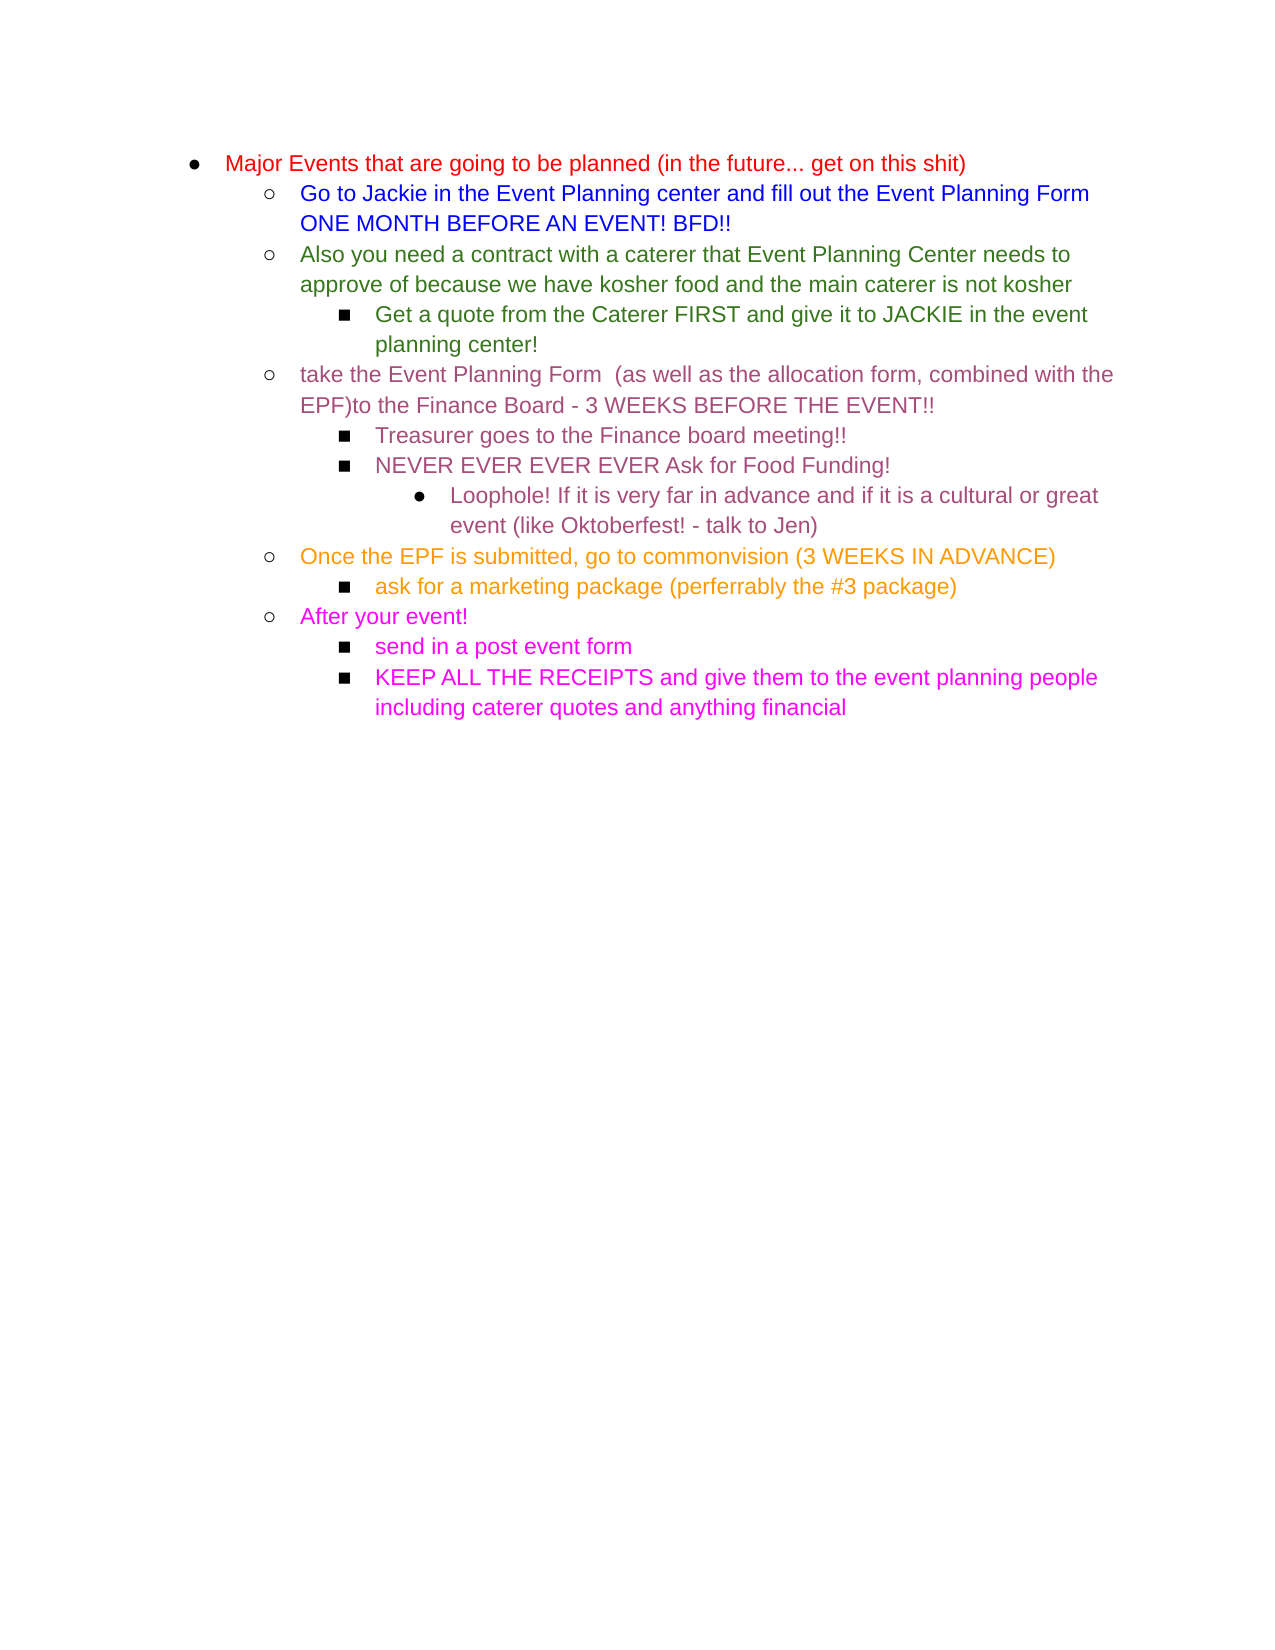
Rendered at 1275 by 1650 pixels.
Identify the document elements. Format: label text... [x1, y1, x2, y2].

list take the Event Planning Form (as well as the allocation form, combined with the EPF)to the Finance Board - 3 WEEKS BEFORE THE EVENT!! [262, 361, 1125, 418]
list KEEP ALL THE RECEIPTS and give them to the event planning people including caterer quotes and anything financial [337, 663, 1125, 720]
list Get a quote from the Caterer FIRST and give it to JACKIE in the event planning center! [337, 301, 1125, 358]
list After your event! [262, 603, 1125, 629]
list Treasurer goes to the Finance board meeting!! [337, 422, 1125, 448]
list send in a post event form [337, 633, 1125, 660]
list Once the EPF is submitted, go to commonvision (3 WEEKS IN ADVANCE) [262, 543, 1125, 569]
list Loophole! If it is very far in advance and if it is a cultural or great event (like Oktoberfest! - talk to Jen) [412, 482, 1125, 539]
list ask for a marketing package (perferrably the #3 package) [337, 573, 1125, 599]
list Also you need a contract with a caterer that Event Planning Center needs to approve of because we have kosher food and the main caterer is not kosher [262, 241, 1125, 297]
list NEVER EVER EVER EVER Ask for Food Funding! [337, 452, 1125, 478]
list Go to Jackie in the Event Planning center and fill out the Event Planning Form ONE MONTH BEFORE AN EVENT! BFD!! [262, 180, 1125, 237]
list Major Events that are going to be planned (in the future... get on this shit) [187, 150, 1125, 176]
